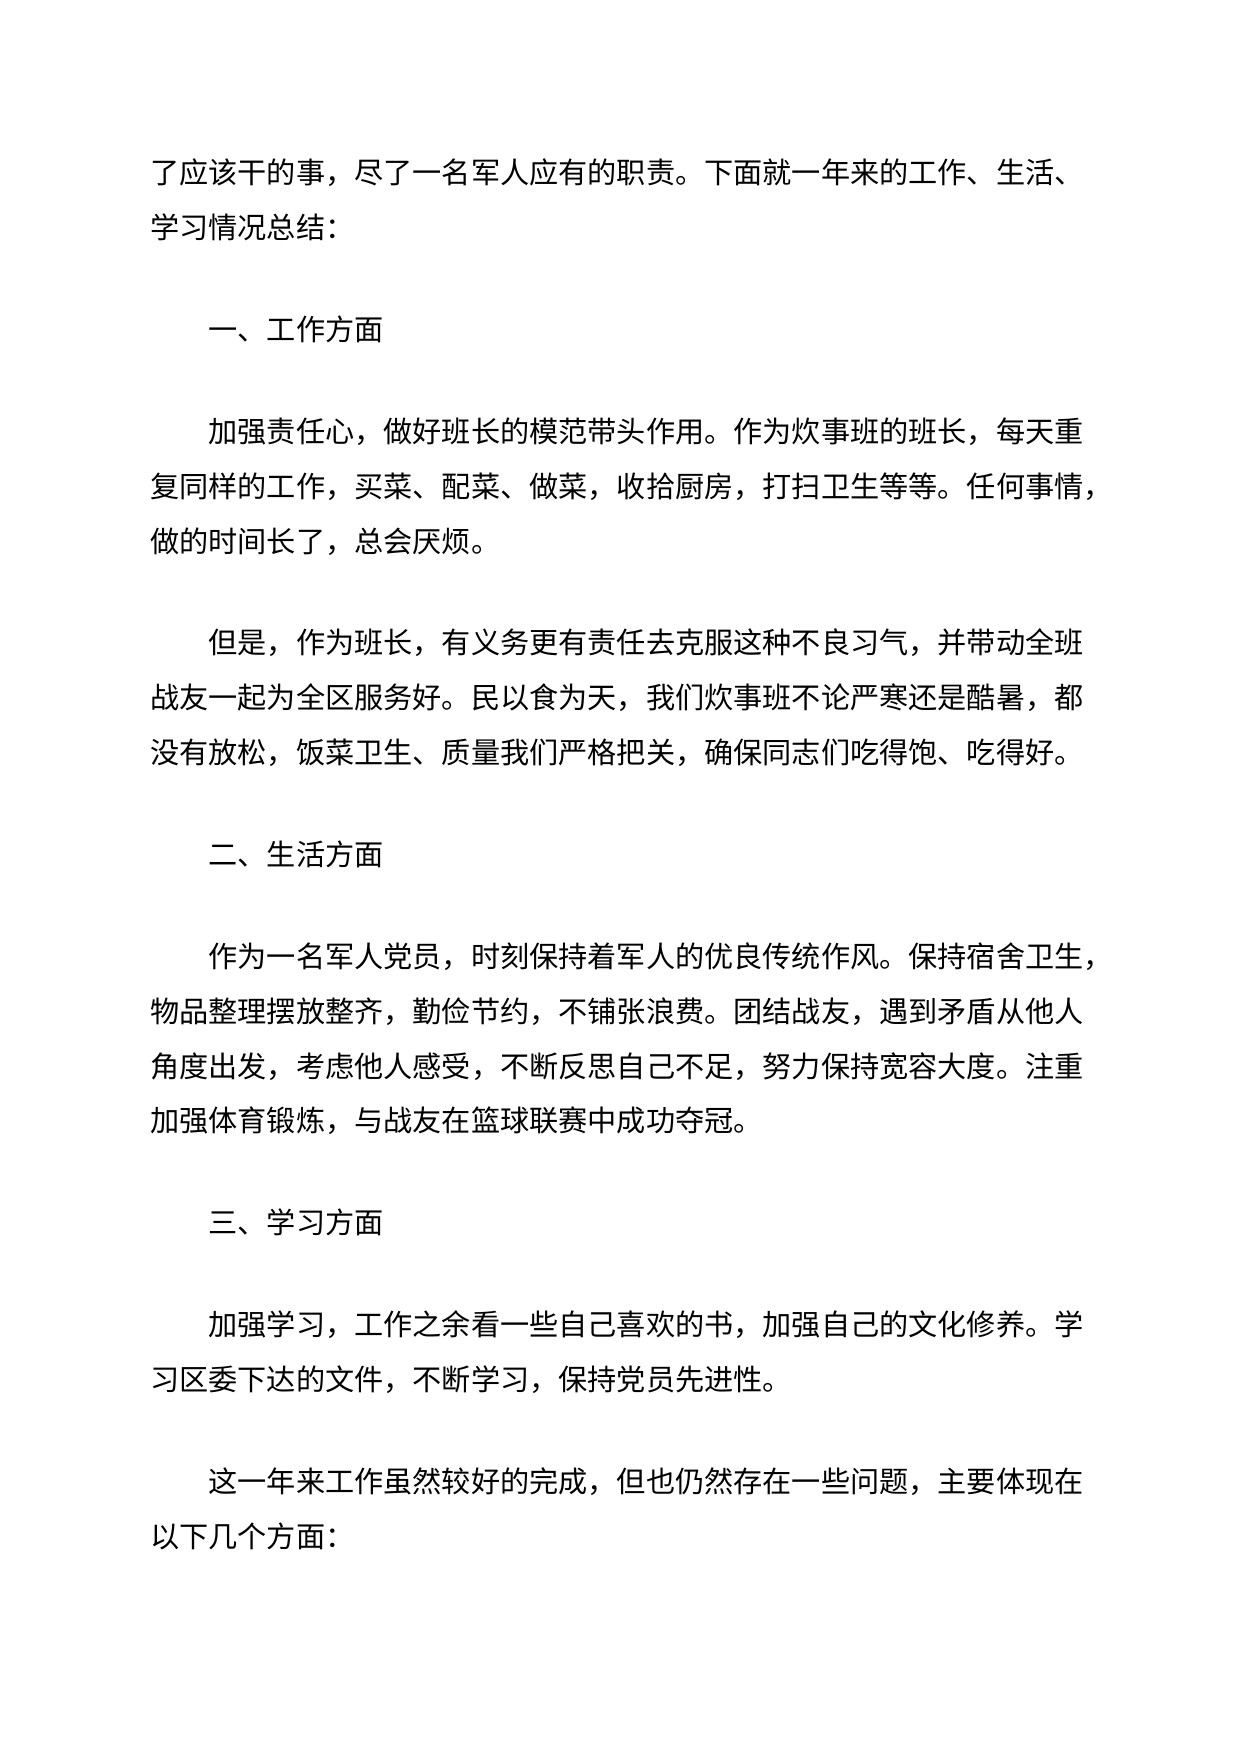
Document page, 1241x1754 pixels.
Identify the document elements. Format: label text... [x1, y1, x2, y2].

text 一、工作方面 [150, 307, 1090, 349]
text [150, 150, 1090, 247]
text 但是，作为班长，有义务更有责任去克服这种不良习气，并带动全班战友一起为全区服务好。民以食为天，我们炊事班不论严寒还是酷暑，都没有放松，饭菜卫生、质量我们严格把关，确保同志们吃得饱、吃得好。 [150, 620, 1090, 772]
text 作为一名军人党员，时刻保持着军人的优良传统作风。保持宿舍卫生，物品整理摆放整齐，勤俭节约，不铺张浪费。团结战友，遇到矛盾从他人角度出发，考虑他人感受，不断反思自己不足，努力保持宽容大度。注重加强体育锻炼，与战友在篮球联赛中成功夺冠。 [150, 933, 1090, 1140]
text 加强责任心，做好班长的模范带头作用。作为炊事班的班长，每天重复同样的工作，买菜、配菜、做菜，收拾厨房，打扫卫生等等。任何事情，做的时间长了，总会厌烦。 [150, 408, 1090, 561]
text 二、生活方面 [150, 832, 1090, 874]
text 三、学习方面 [150, 1200, 1090, 1242]
text 这一年来工作虽然较好的完成，但也仍然存在一些问题，主要体现在以下几个方面： [150, 1458, 1090, 1555]
text 加强学习，工作之余看一些自己喜欢的书，加强自己的文化修养。学习区委下达的文件，不断学习，保持党员先进性。 [150, 1302, 1090, 1399]
